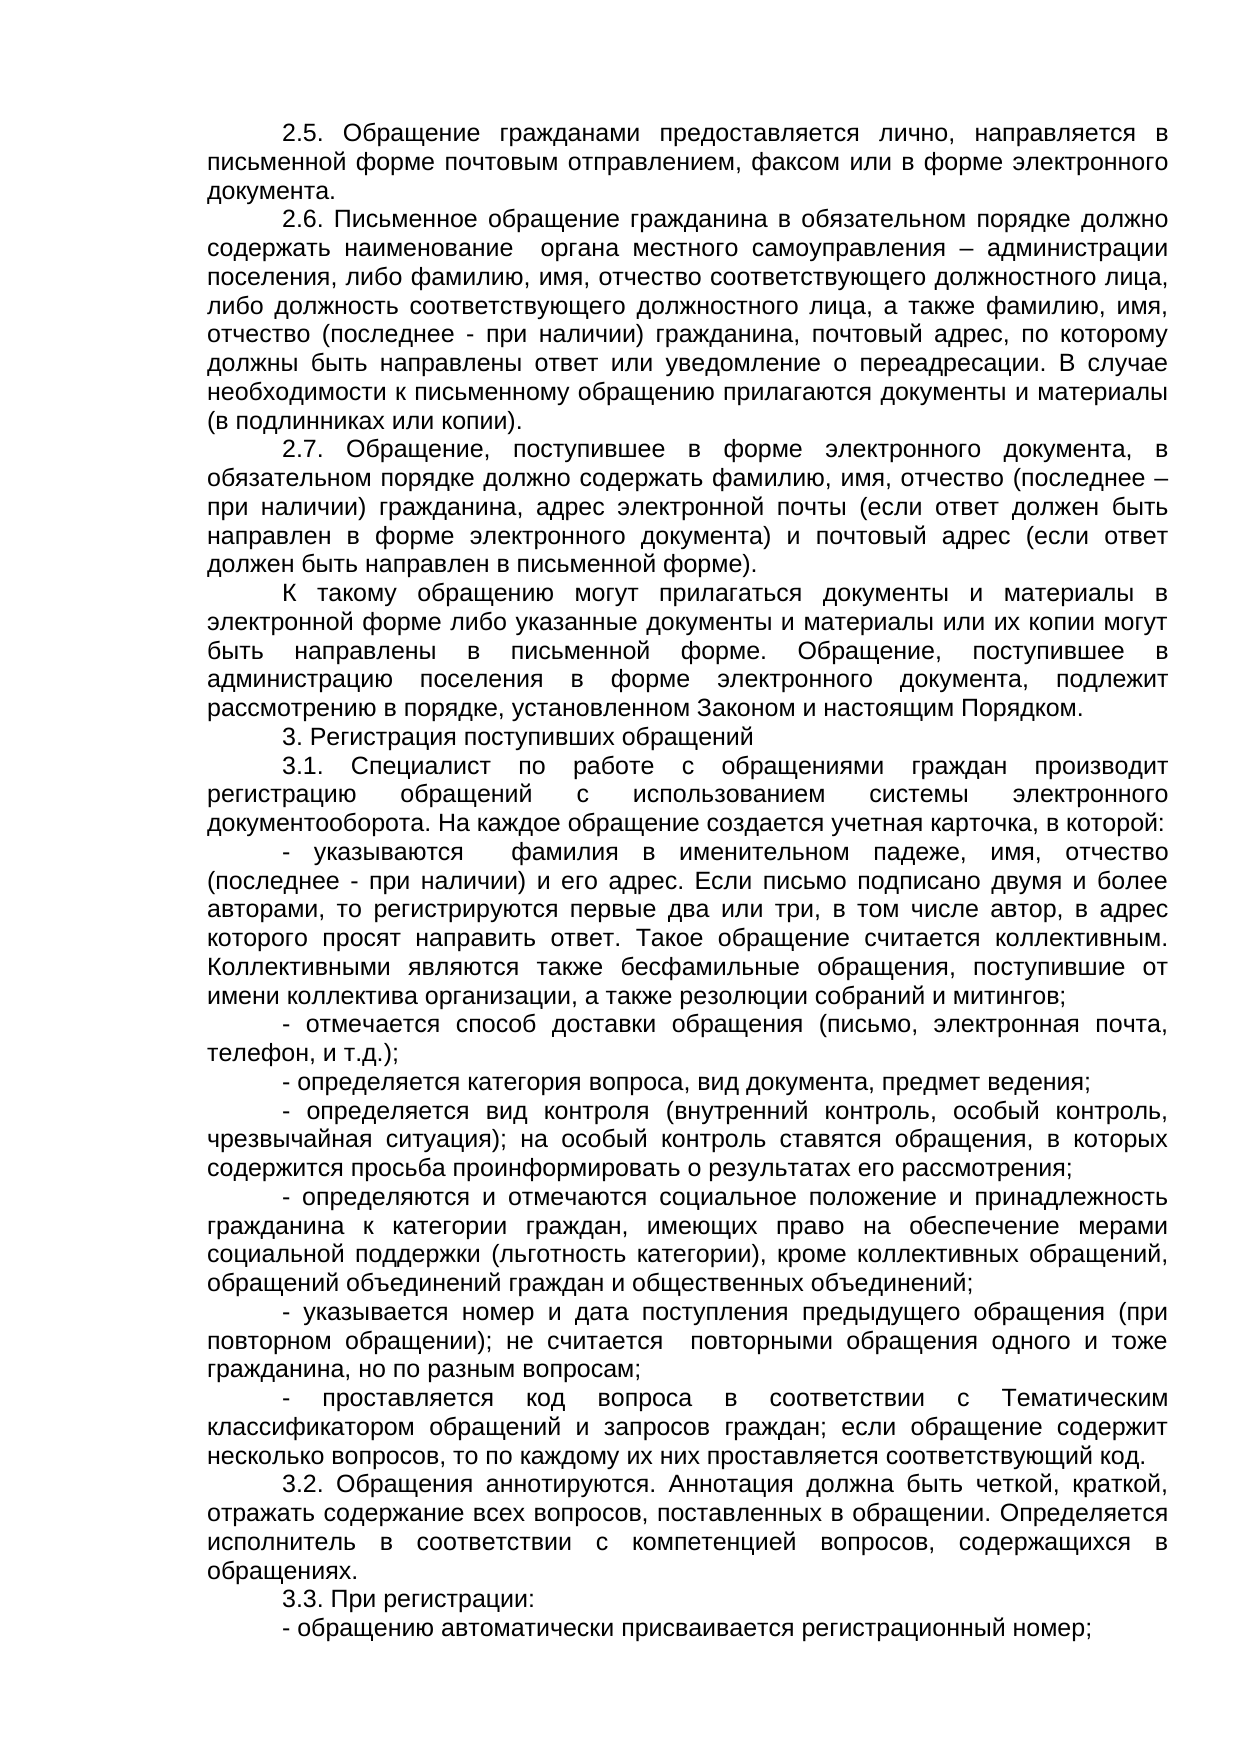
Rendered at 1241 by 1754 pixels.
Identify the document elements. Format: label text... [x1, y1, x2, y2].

text 2.6. Письменное обращение гражданина в обязательном порядке должно содержать наименование органа местного самоуправления – администрации поселения, либо фамилию, имя, отчество соответствующего должностного лица, либо должность соответствующего должностного лица, а также фамилию, имя, отчество (последнее - при наличии) гражданина, почтовый адрес, по которому должны быть направлены ответ или уведомление о переадресации. В случае необходимости к письменному обращению прилагаются документы и материалы (в подлинниках или копии). [207, 204, 1169, 434]
text - определяются и отмечаются социальное положение и принадлежность гражданина к категории граждан, имеющих право на обеспечение мерами социальной поддержки (льготность категории), кроме коллективных обращений, обращений объединений граждан и общественных объединений; [207, 1182, 1169, 1297]
text К такому обращению могут прилагаться документы и материалы в электронной форме либо указанные документы и материалы или их копии могут быть направлены в письменной форме. Обращение, поступившее в администрацию поселения в форме электронного документа, подлежит рассмотрению в порядке, установленном Законом и настоящим Порядком. [207, 578, 1169, 722]
text - указывается номер и дата поступления предыдущего обращения (при повторном обращении); не считается повторными обращения одного и тоже гражданина, но по разным вопросам; [207, 1297, 1169, 1383]
text - определяется вид контроля (внутренний контроль, особый контроль, чрезвычайная ситуация); на особый контроль ставятся обращения, в которых содержится просьба проинформировать о результатах его рассмотрения; [207, 1096, 1169, 1182]
text - обращению автоматически присваивается регистрационный номер; [207, 1613, 1169, 1642]
text 3.2. Обращения аннотируются. Аннотация должна быть четкой, краткой, отражать содержание всех вопросов, поставленных в обращении. Определяется исполнитель в соответствии с компетенцией вопросов, содержащихся в обращениях. [207, 1469, 1169, 1584]
text 3. Регистрация поступивших обращений [207, 722, 1169, 751]
text 2.5. Обращение гражданами предоставляется лично, направляется в письменной форме почтовым отправлением, факсом или в форме электронного документа. [207, 118, 1169, 204]
text 3.3. При регистрации: [207, 1584, 1169, 1613]
text - указываются фамилия в именительном падеже, имя, отчество (последнее - при наличии) и его адрес. Если письмо подписано двумя и более авторами, то регистрируются первые два или три, в том числе автор, в адрес которого просят направить ответ. Такое обращение считается коллективным. Коллективными являются также бесфамильные обращения, поступившие от имени коллектива организации, а также резолюции собраний и митингов; [207, 837, 1169, 1009]
text 2.7. Обращение, поступившее в форме электронного документа, в обязательном порядке должно содержать фамилию, имя, отчество (последнее – при наличии) гражданина, адрес электронной почты (если ответ должен быть направлен в форме электронного документа) и почтовый адрес (если ответ должен быть направлен в письменной форме). [207, 434, 1169, 578]
text - определяется категория вопроса, вид документа, предмет ведения; [207, 1067, 1169, 1096]
text - отмечается способ доставки обращения (письмо, электронная почта, телефон, и т.д.); [207, 1009, 1169, 1067]
text - проставляется код вопроса в соответствии с Тематическим классификатором обращений и запросов граждан; если обращение содержит несколько вопросов, то по каждому их них проставляется соответствующий код. [207, 1383, 1169, 1469]
text 3.1. Специалист по работе с обращениями граждан производит регистрацию обращений с использованием системы электронного документооборота. На каждое обращение создается учетная карточка, в которой: [207, 751, 1169, 837]
